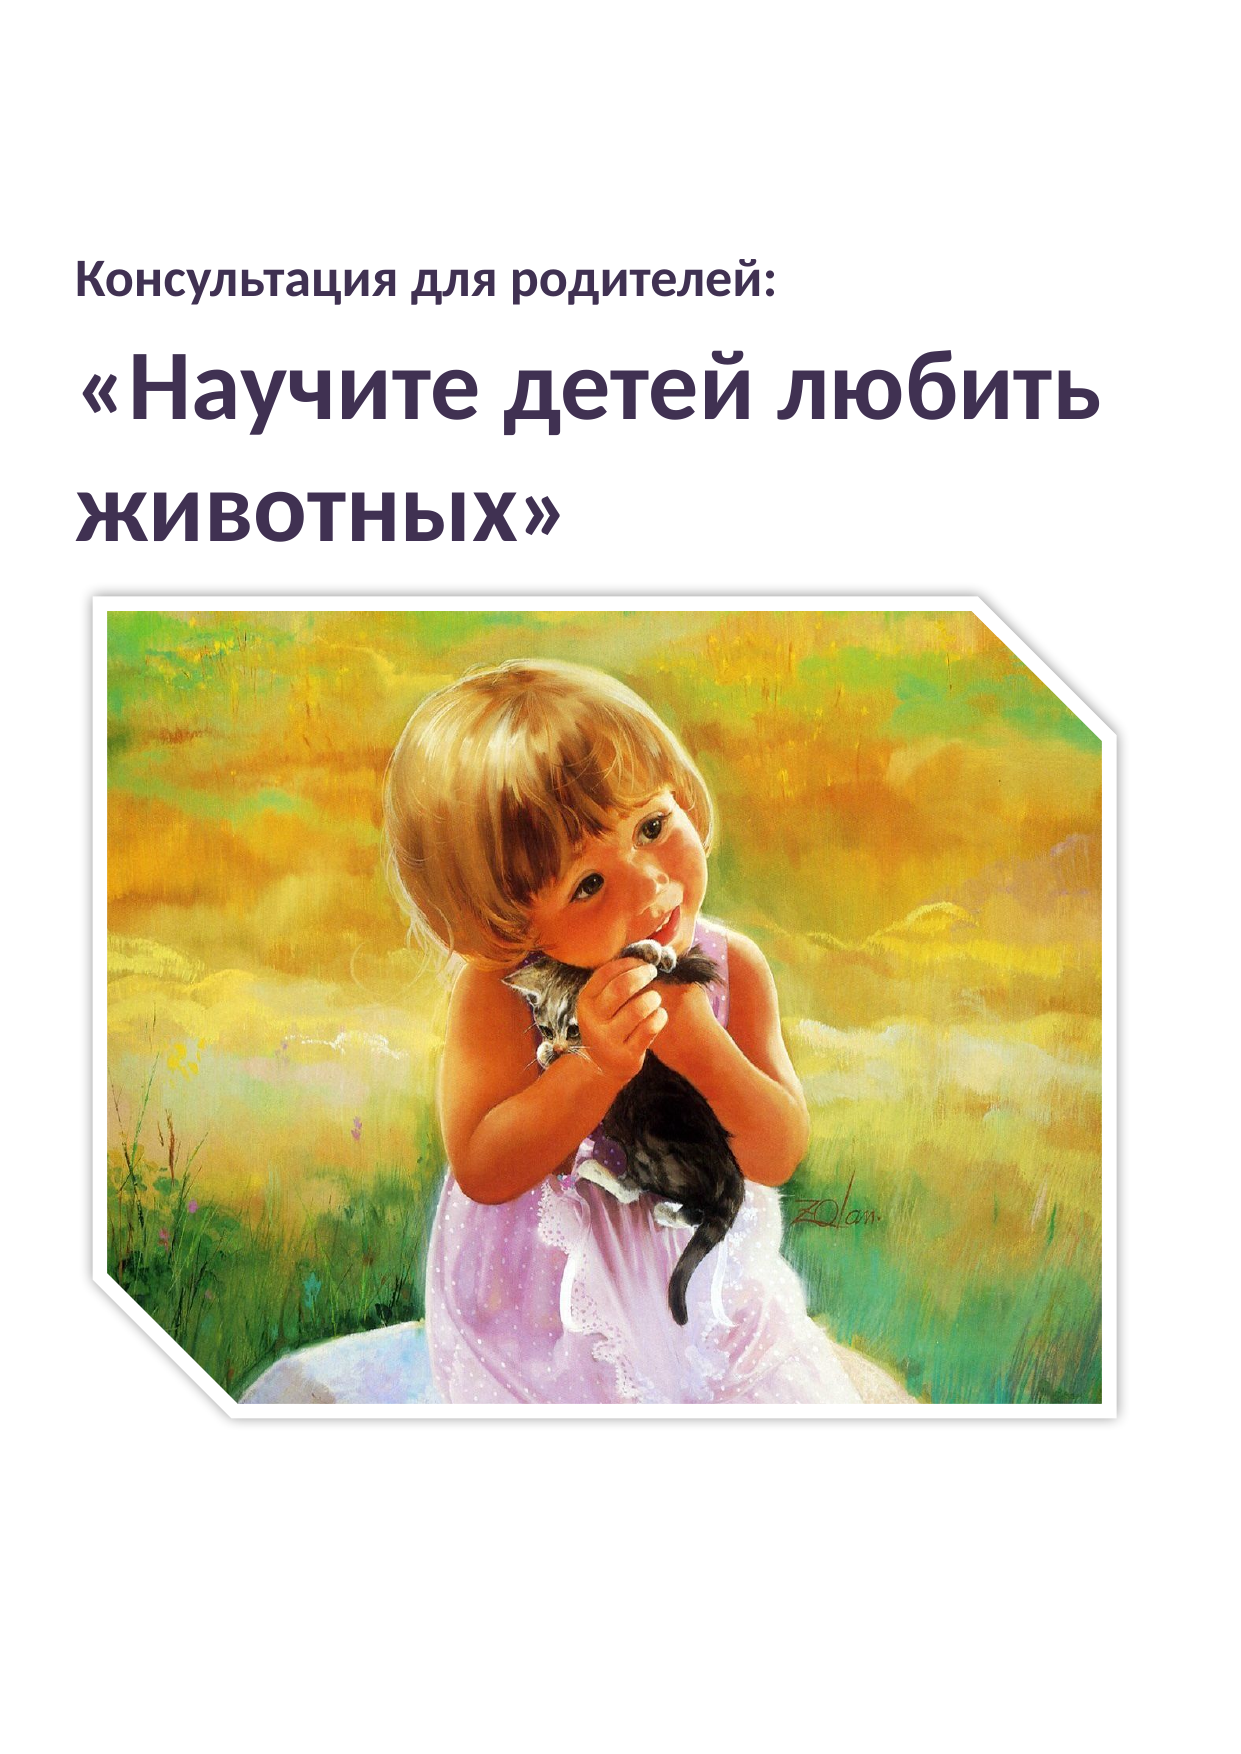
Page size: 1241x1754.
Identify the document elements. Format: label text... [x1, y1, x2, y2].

subtitle «Научите детей любить животных» [75, 322, 1165, 566]
picture [108, 611, 1101, 1403]
subtitle Консультация для родителей: [75, 243, 1165, 309]
